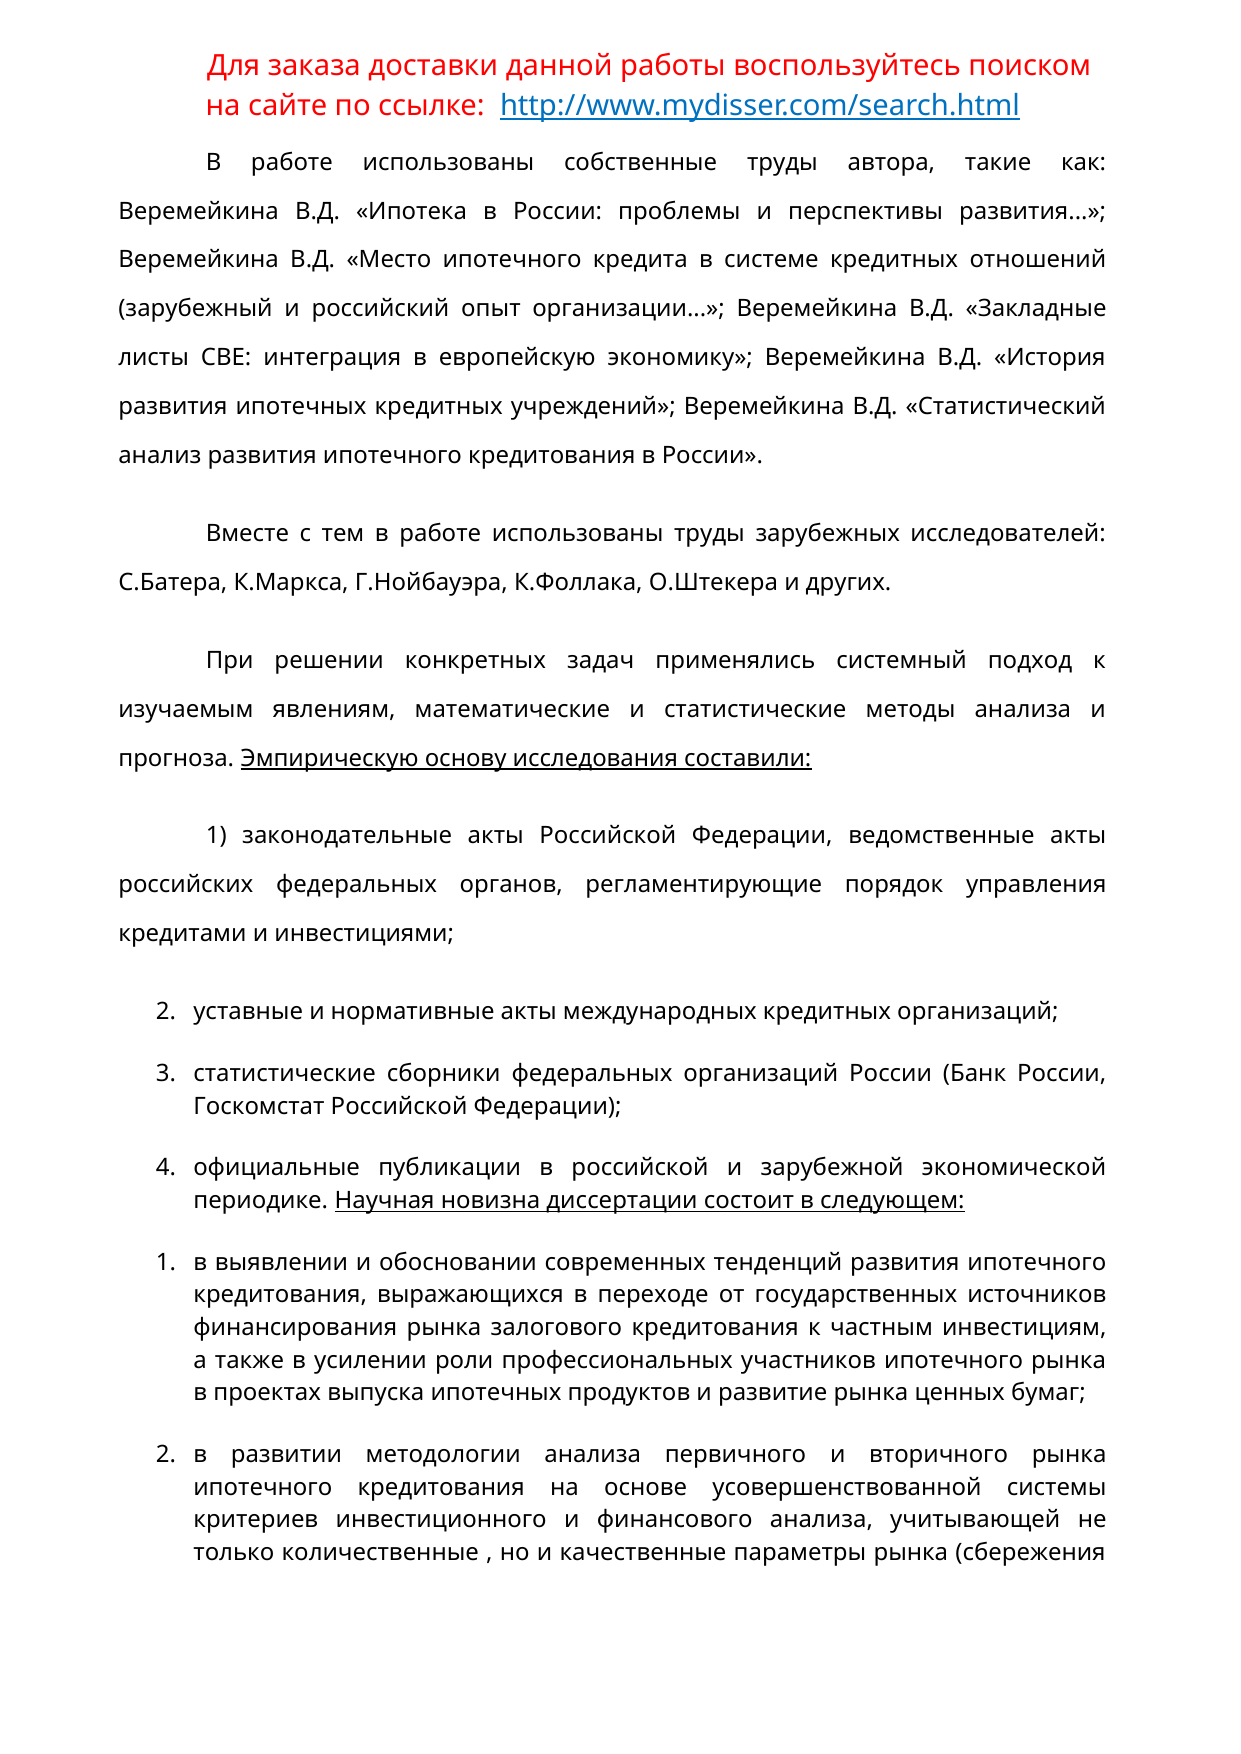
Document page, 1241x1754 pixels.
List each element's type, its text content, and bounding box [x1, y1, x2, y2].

list в выявлении и обосновании современных тенденций развития ипотечного кредитования, выражающихся в переходе от государственных источников финансирования рынка залогового кредитования к частным инвестициям, а также в усилении роли профессиональных участников ипотечного рынка в проектах выпуска ипотечных продуктов и развитие рынка ценных бумаг; [156, 1244, 1107, 1408]
list статистические сборники федеральных организаций России (Банк России, Госкомстат Российской Федерации); [156, 1056, 1107, 1121]
list официальные публикации в российской и зарубежной экономической периодике. Научная новизна диссертации состоит в следующем: [156, 1150, 1107, 1215]
text Вместе с тем в работе использованы труды зарубежных исследователей: С.Батера, К.Маркса, Г.Нойбауэра, К.Фоллака, О.Штекера и других. [118, 516, 1107, 597]
text В работе использованы собственные труды автора, такие как: Веремейкина В.Д. «Ипотека в России: проблемы и перспективы развития...»; Веремейкина В.Д. «Место ипотечного кредита в системе кредитных отношений (зарубежный и российский опыт организации...»; Веремейкина В.Д. «Закладные листы СВЕ: интеграция в европейскую экономику»; Веремейкина В.Д. «История развития ипотечных кредитных учреждений»; Веремейкина В.Д. «Статистический анализ развития ипотечного кредитования в России». [118, 144, 1107, 470]
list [156, 1437, 1107, 1567]
text При решении конкретных задач применялись системный подход к изучаемым явлениям, математические и статистические методы анализа и прогноза. Эмпирическую основу исследования составили: [118, 643, 1107, 773]
text 1) законодательные акты Российской Федерации, ведомственные акты российских федеральных органов, регламентирующие порядок управления кредитами и инвестициями; [118, 818, 1107, 949]
list уставные и нормативные акты международных кредитных организаций; [156, 994, 1107, 1027]
